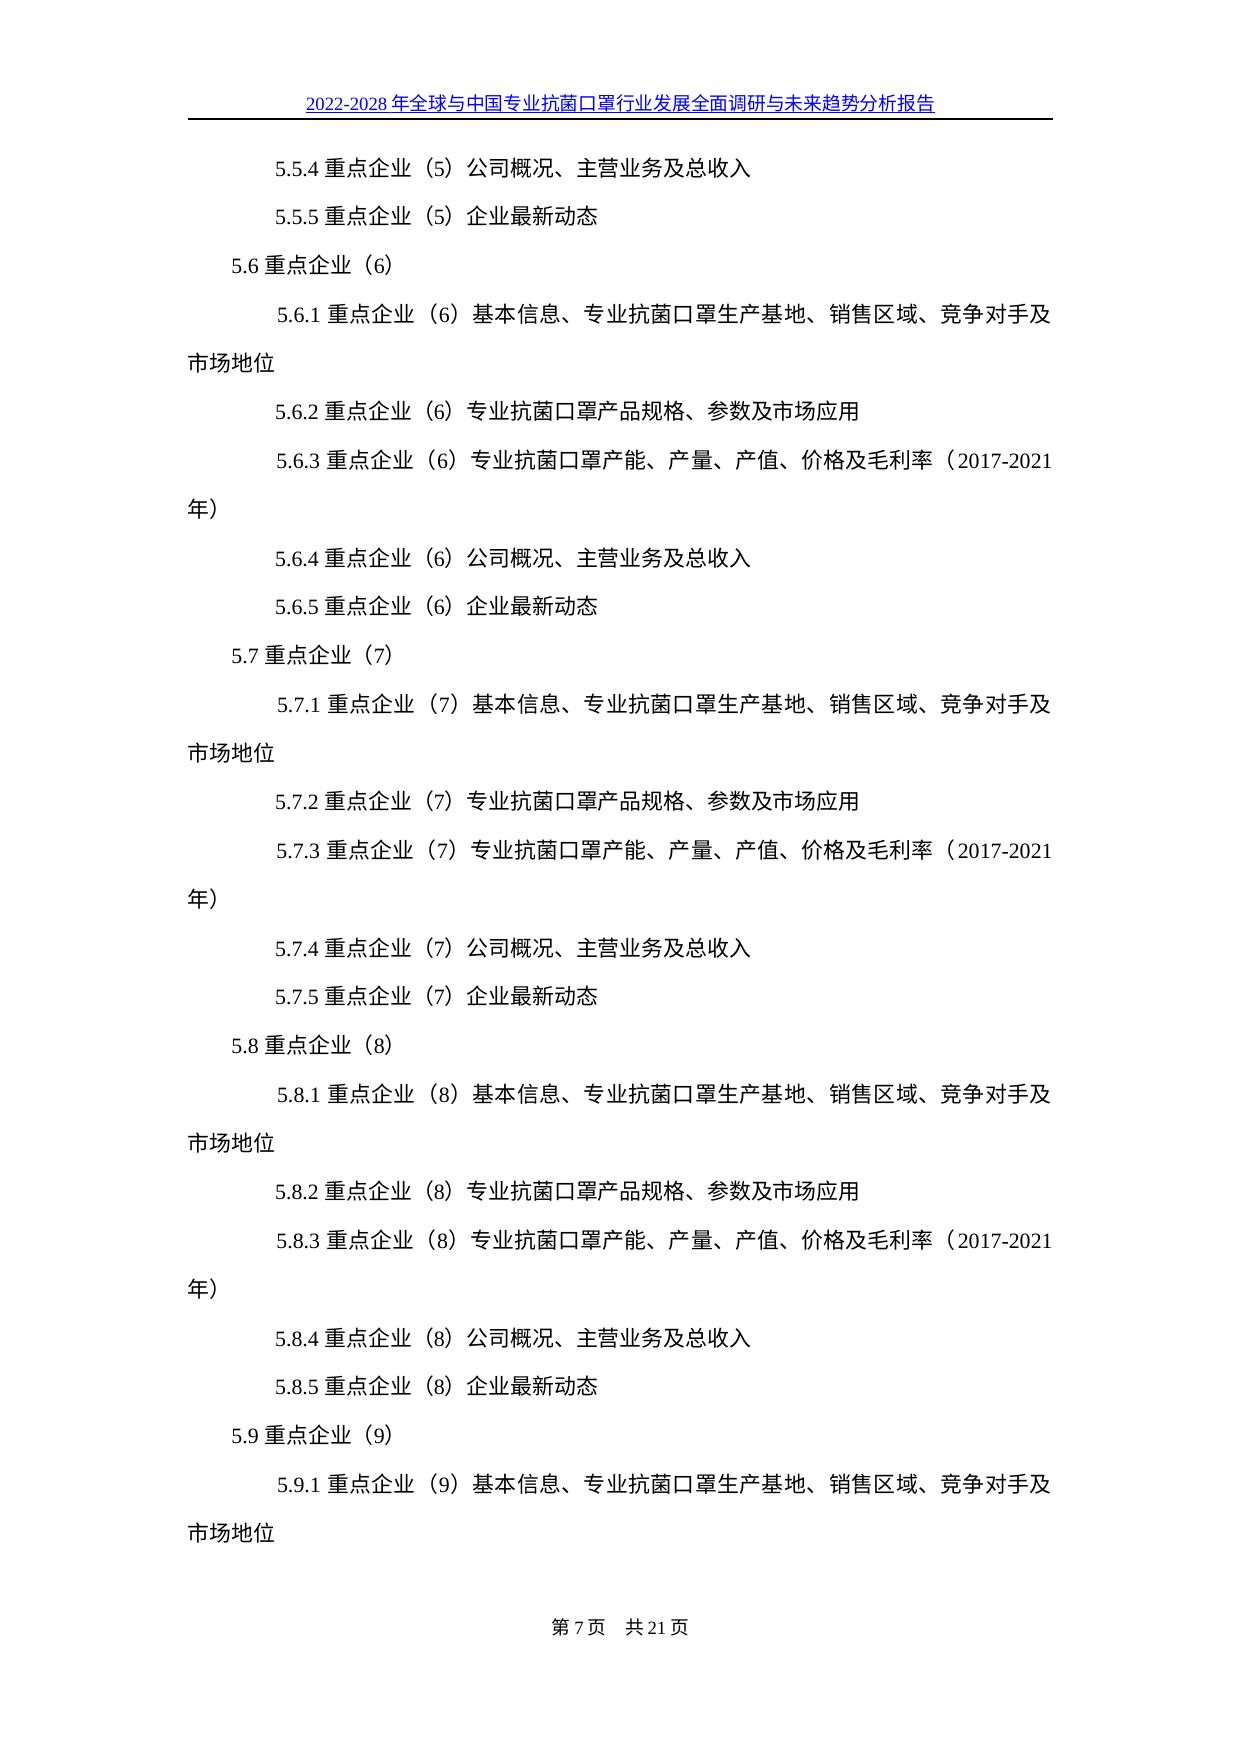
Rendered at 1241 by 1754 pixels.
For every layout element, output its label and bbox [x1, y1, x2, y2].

text [187, 150, 1053, 1548]
